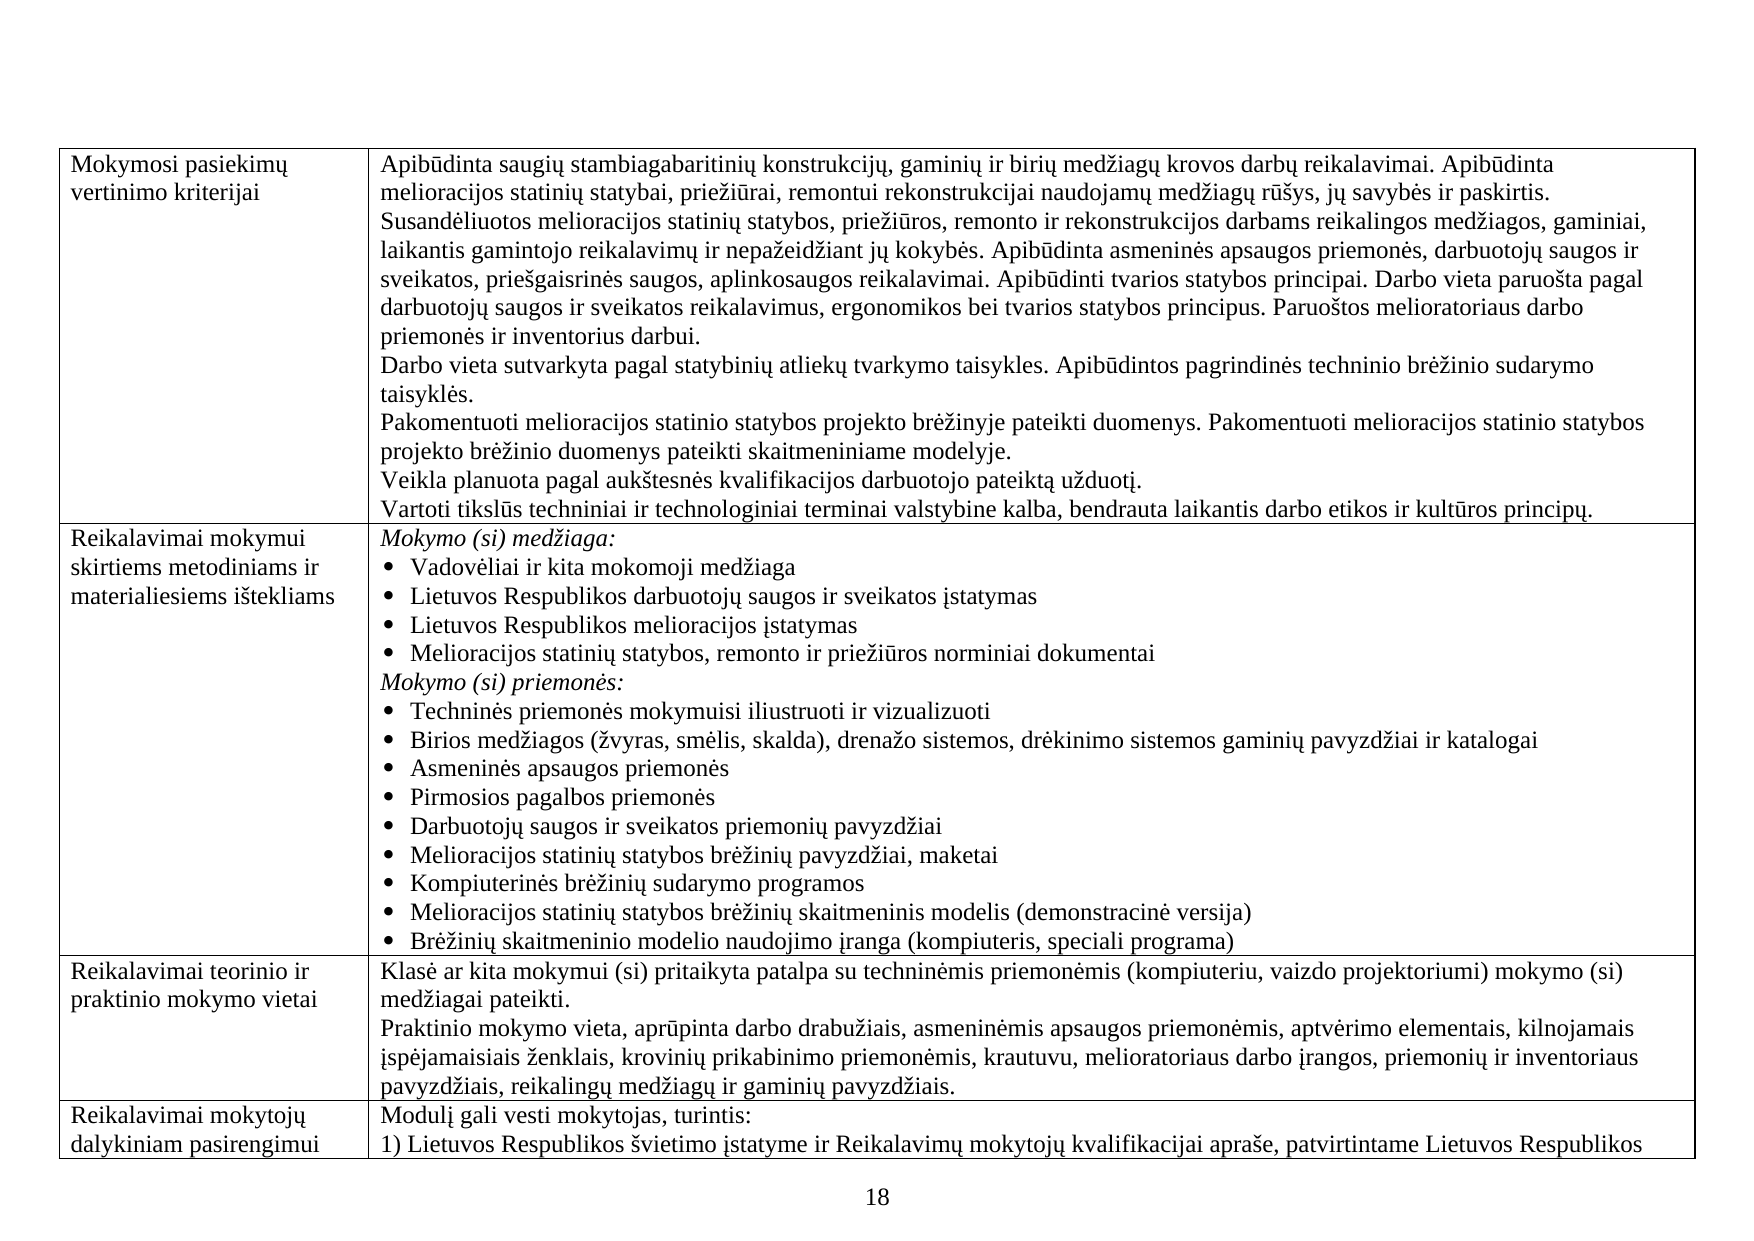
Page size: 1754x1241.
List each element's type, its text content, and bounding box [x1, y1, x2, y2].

table_cell Klasė ar kita mokymui (si) pritaikyta patalpa su techninėmis priemonėmis (kompiuteriu, vaizdo projektoriumi) mokymo (si) medžiagai pateikti. Praktinio mokymo vieta, aprūpinta darbo drabužiais, asmeninėmis apsaugos priemonėmis, aptvėrimo elementais, kilnojamais įspėjamaisiais ženklais, krovinių prikabinimo priemonėmis, krautuvu, melioratoriaus darbo įrangos, priemonių ir inventoriaus pavyzdžiais, reikalingų medžiagų ir gaminių pavyzdžiais. [369, 956, 1694, 1099]
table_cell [60, 1101, 368, 1158]
table_cell Mokymosi pasiekimų vertinimo kriterijai [60, 149, 368, 522]
table_cell Apibūdinta saugių stambiagabaritinių konstrukcijų, gaminių ir birių medžiagų krovos darbų reikalavimai. Apibūdinta melioracijos statinių statybai, priežiūrai, remontui rekonstrukcijai naudojamų medžiagų rūšys, jų savybės ir paskirtis. Susandėliuotos melioracijos statinių statybos, priežiūros, remonto ir rekonstrukcijos darbams reikalingos medžiagos, gaminiai, laikantis gamintojo reikalavimų ir nepažeidžiant jų kokybės. Apibūdinta asmeninės apsaugos priemonės, darbuotojų saugos ir sveikatos, priešgaisrinės saugos, aplinkosaugos reikalavimai. Apibūdinti tvarios statybos principai. Darbo vieta paruošta pagal darbuotojų saugos ir sveikatos reikalavimus, ergonomikos bei tvarios statybos principus. Paruoštos melioratoriaus darbo priemonės ir inventorius darbui. Darbo vieta sutvarkyta pagal statybinių atliekų tvarkymo taisykles. Apibūdintos pagrindinės techninio brėžinio sudarymo taisyklės. Pakomentuoti melioracijos statinio statybos projekto brėžinyje pateikti duomenys. Pakomentuoti melioracijos statinio statybos projekto brėžinio duomenys pateikti skaitmeniniame modelyje. Veikla planuota pagal aukštesnės kvalifikacijos darbuotojo pateiktą užduotį. Vartoti tikslūs techniniai ir technologiniai terminai valstybine kalba, bendrauta laikantis darbo etikos ir kultūros principų. [369, 149, 1694, 522]
table_cell Reikalavimai teorinio ir praktinio mokymo vietai [60, 956, 368, 1099]
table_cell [369, 1101, 1694, 1158]
table_cell Reikalavimai mokymui skirtiems metodiniams ir materialiesiems ištekliams [60, 524, 368, 955]
table_cell Mokymo (si) medžiaga: Vadovėliai ir kita mokomoji medžiaga Lietuvos Respublikos darbuotojų saugos ir sveikatos įstatymas Lietuvos Respublikos melioracijos įstatymas Melioracijos statinių statybos, remonto ir priežiūros norminiai dokumentai Mokymo (si) priemonės: Techninės priemonės mokymuisi iliustruoti ir vizualizuoti Birios medžiagos (žvyras, smėlis, skalda), drenažo sistemos, drėkinimo sistemos gaminių pavyzdžiai ir katalogai Asmeninės apsaugos priemonės Pirmosios pagalbos priemonės Darbuotojų saugos ir sveikatos priemonių pavyzdžiai Melioracijos statinių statybos brėžinių pavyzdžiai, maketai Kompiuterinės brėžinių sudarymo programos Melioracijos statinių statybos brėžinių skaitmeninis modelis (demonstracinė versija) Brėžinių skaitmeninio modelio naudojimo įranga (kompiuteris, speciali programa) [369, 524, 1694, 955]
